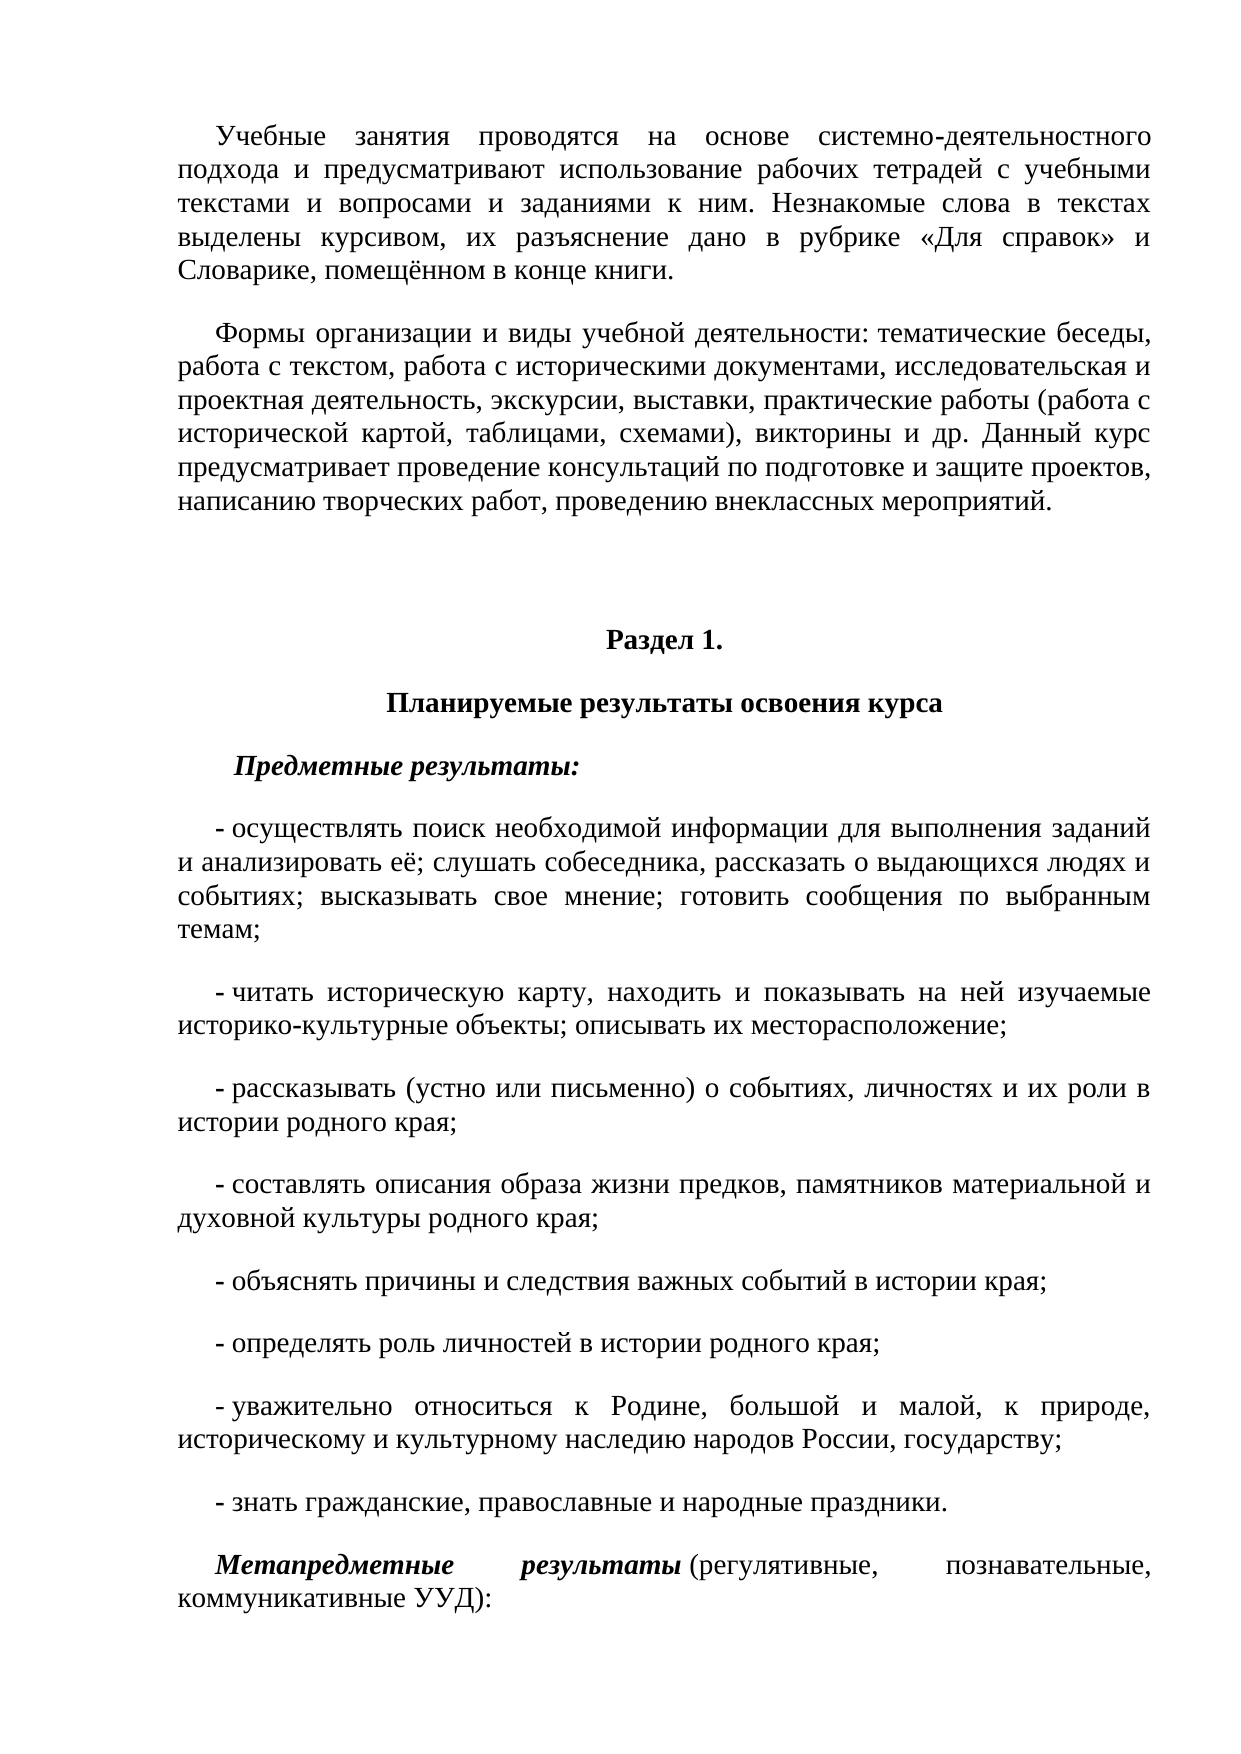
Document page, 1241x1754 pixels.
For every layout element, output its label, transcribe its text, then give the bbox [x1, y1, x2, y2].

text - объяснять причины и следствия важных событий в истории края; [177, 1263, 1152, 1296]
text - знать гражданские, православные и народные праздники. [177, 1484, 1152, 1518]
text - составлять описания образа жизни предков, памятников материальной и духовной культуры родного края; [177, 1166, 1152, 1233]
text Метапредметные результаты (регулятивные, познавательные, коммуникативные УУД): [177, 1547, 1152, 1614]
text - уважительно относиться к Родине, большой и малой, к природе, историческому и культурному наследию народов России, государству; [177, 1388, 1152, 1455]
text - определять роль личностей в истории родного края; [177, 1325, 1152, 1359]
text - рассказывать (устно или письменно) о событиях, личностях и их роли в истории родного края; [177, 1070, 1152, 1137]
text Планируемые результаты освоения курса [177, 685, 1152, 719]
text Формы организации и виды учебной деятельности: тематические беседы, работа с текстом, работа с историческими документами, исследовательская и проектная деятельность, экскурсии, выставки, практические работы (работа с исторической картой, таблицами, схемами), викторины и др. Данный курс предусматривает проведение консультаций по подготовке и защите проектов, написанию творческих работ, проведению внеклассных мероприятий. [177, 315, 1152, 516]
text - читать историческую карту, находить и показывать на ней изучаемые историко-культурные объекты; описывать их месторасположение; [177, 974, 1152, 1041]
text Раздел 1. [177, 622, 1152, 656]
text Учебные занятия проводятся на основе системно-деятельностного подхода и предусматривают использование рабочих тетрадей с учебными текстами и вопросами и заданиями к ним. Незнакомые слова в текстах выделены курсивом, их разъяснение дано в рубрике «Для справок» и Словарике, помещённом в конце книги. [177, 118, 1152, 286]
text - осуществлять поиск необходимой информации для выполнения заданий и анализировать её; слушать собеседника, рассказать о выдающихся людях и событиях; высказывать свое мнение; готовить сообщения по выбранным темам; [177, 811, 1152, 945]
text Предметные результаты: [177, 748, 1152, 781]
